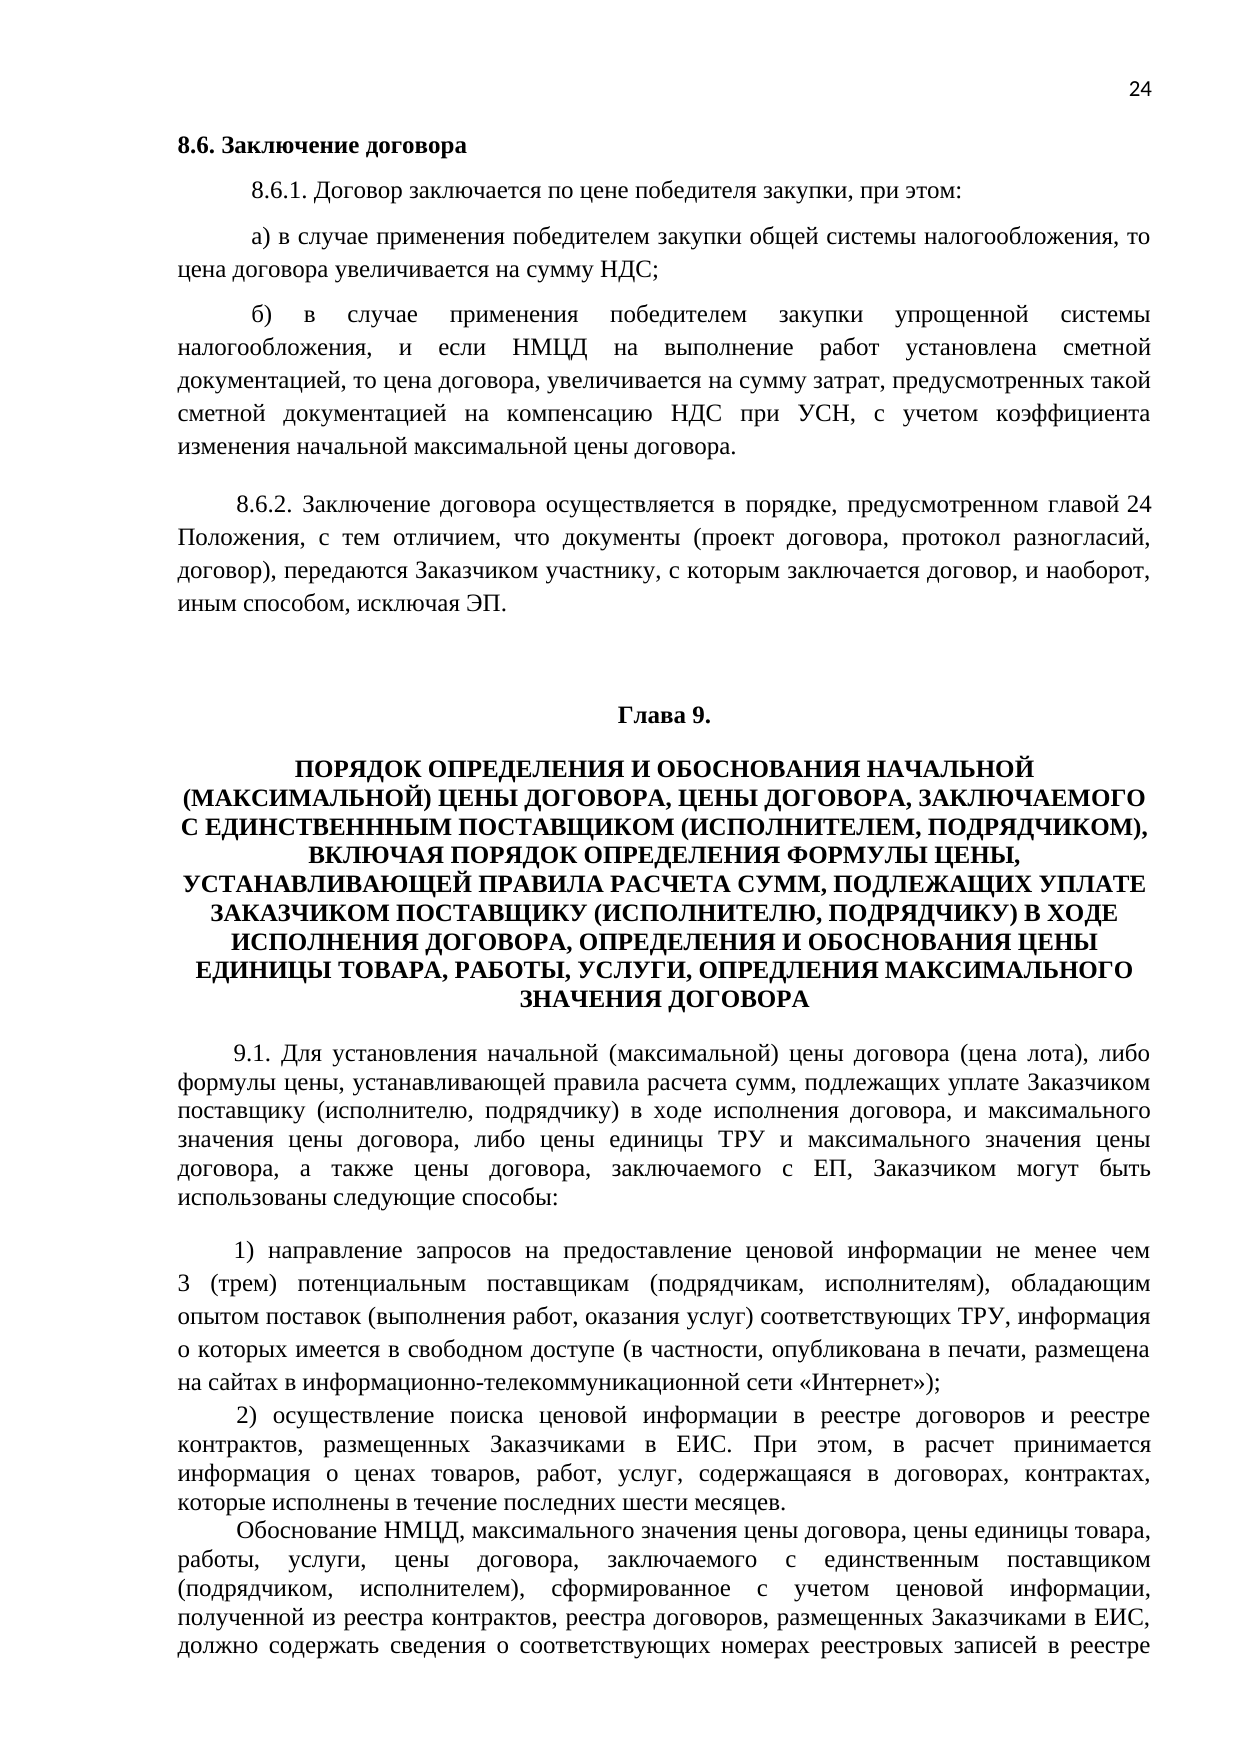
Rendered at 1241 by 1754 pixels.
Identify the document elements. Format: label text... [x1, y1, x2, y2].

text ПОРЯДОК ОПРЕДЕЛЕНИЯ И ОБОСНОВАНИЯ НАЧАЛЬНОЙ (МАКСИМАЛЬНОЙ) ЦЕНЫ ДОГОВОРА, ЦЕНЫ ДОГОВОРА, ЗАКЛЮЧАЕМОГО С ЕДИНСТВЕНННЫМ ПОСТАВЩИКОМ (ИСПОЛНИТЕЛЕМ, ПОДРЯДЧИКОМ), ВКЛЮЧАЯ ПОРЯДОК ОПРЕДЕЛЕНИЯ ФОРМУЛЫ ЦЕНЫ, УСТАНАВЛИВАЮЩЕЙ ПРАВИЛА РАСЧЕТА СУММ, ПОДЛЕЖАЩИХ УПЛАТЕ ЗАКАЗЧИКОМ ПОСТАВЩИКУ (ИСПОЛНИТЕЛЮ, ПОДРЯДЧИКУ) В ХОДЕ ИСПОЛНЕНИЯ ДОГОВОРА, ОПРЕДЕЛЕНИЯ И ОБОСНОВАНИЯ ЦЕНЫ ЕДИНИЦЫ ТОВАРА, РАБОТЫ, УСЛУГИ, ОПРЕДЛЕНИЯ МАКСИМАЛЬНОГО ЗНАЧЕНИЯ ДОГОВОРА [177, 754, 1152, 1013]
text 9.1. Для установления начальной (максимальной) цены договора (цена лота), либо формулы цены, устанавливающей правила расчета сумм, подлежащих уплате Заказчиком поставщику (исполнителю, подрядчику) в ходе исполнения договора, и максимального значения цены договора, либо цены единицы ТРУ и максимального значения цены договора, а также цены договора, заключаемого с ЕП, Заказчиком могут быть использованы следующие способы: [177, 1038, 1152, 1210]
text 8.6.1. Договор заключается по цене победителя закупки, при этом: [177, 175, 1152, 204]
text Глава 9. [177, 700, 1152, 729]
text 1) направление запросов на предоставление ценовой информации не менее чем 3 (трем) потенциальным поставщикам (подрядчикам, исполнителям), обладающим опытом поставок (выполнения работ, оказания услуг) соответствующих ТРУ, информация о которых имеется в свободном доступе (в частности, опубликована в печати, размещена на сайтах в информационно-телекоммуникационной сети «Интернет»); [177, 1235, 1152, 1396]
text б) в случае применения победителем закупки упрощенной системы налогообложения, и если НМЦД на выполнение работ установлена сметной документацией, то цена договора, увеличивается на сумму затрат, предусмотренных такой сметной документацией на компенсацию НДС при УСН, с учетом коэффициента изменения начальной максимальной цены договора. [177, 299, 1152, 460]
text а) в случае применения победителем закупки общей системы налогообложения, то цена договора увеличивается на сумму НДС; [177, 221, 1152, 283]
text 2) осуществление поиска ценовой информации в реестре договоров и реестре контрактов, размещенных Заказчиками в ЕИС. При этом, в расчет принимается информация о ценах товаров, работ, услуг, содержащаяся в договорах, контрактах, которые исполнены в течение последних шести месяцев. [177, 1400, 1152, 1515]
text 8.6.2. Заключение договора осуществляется в порядке, предусмотренном главой 24 Положения, с тем отличием, что документы (проект договора, протокол разногласий, договор), передаются Заказчиком участнику, с которым заключается договор, и наоборот, иным способом, исключая ЭП. [177, 489, 1152, 617]
subtitle 8.6. Заключение договора [177, 130, 1152, 158]
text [177, 1515, 1152, 1659]
